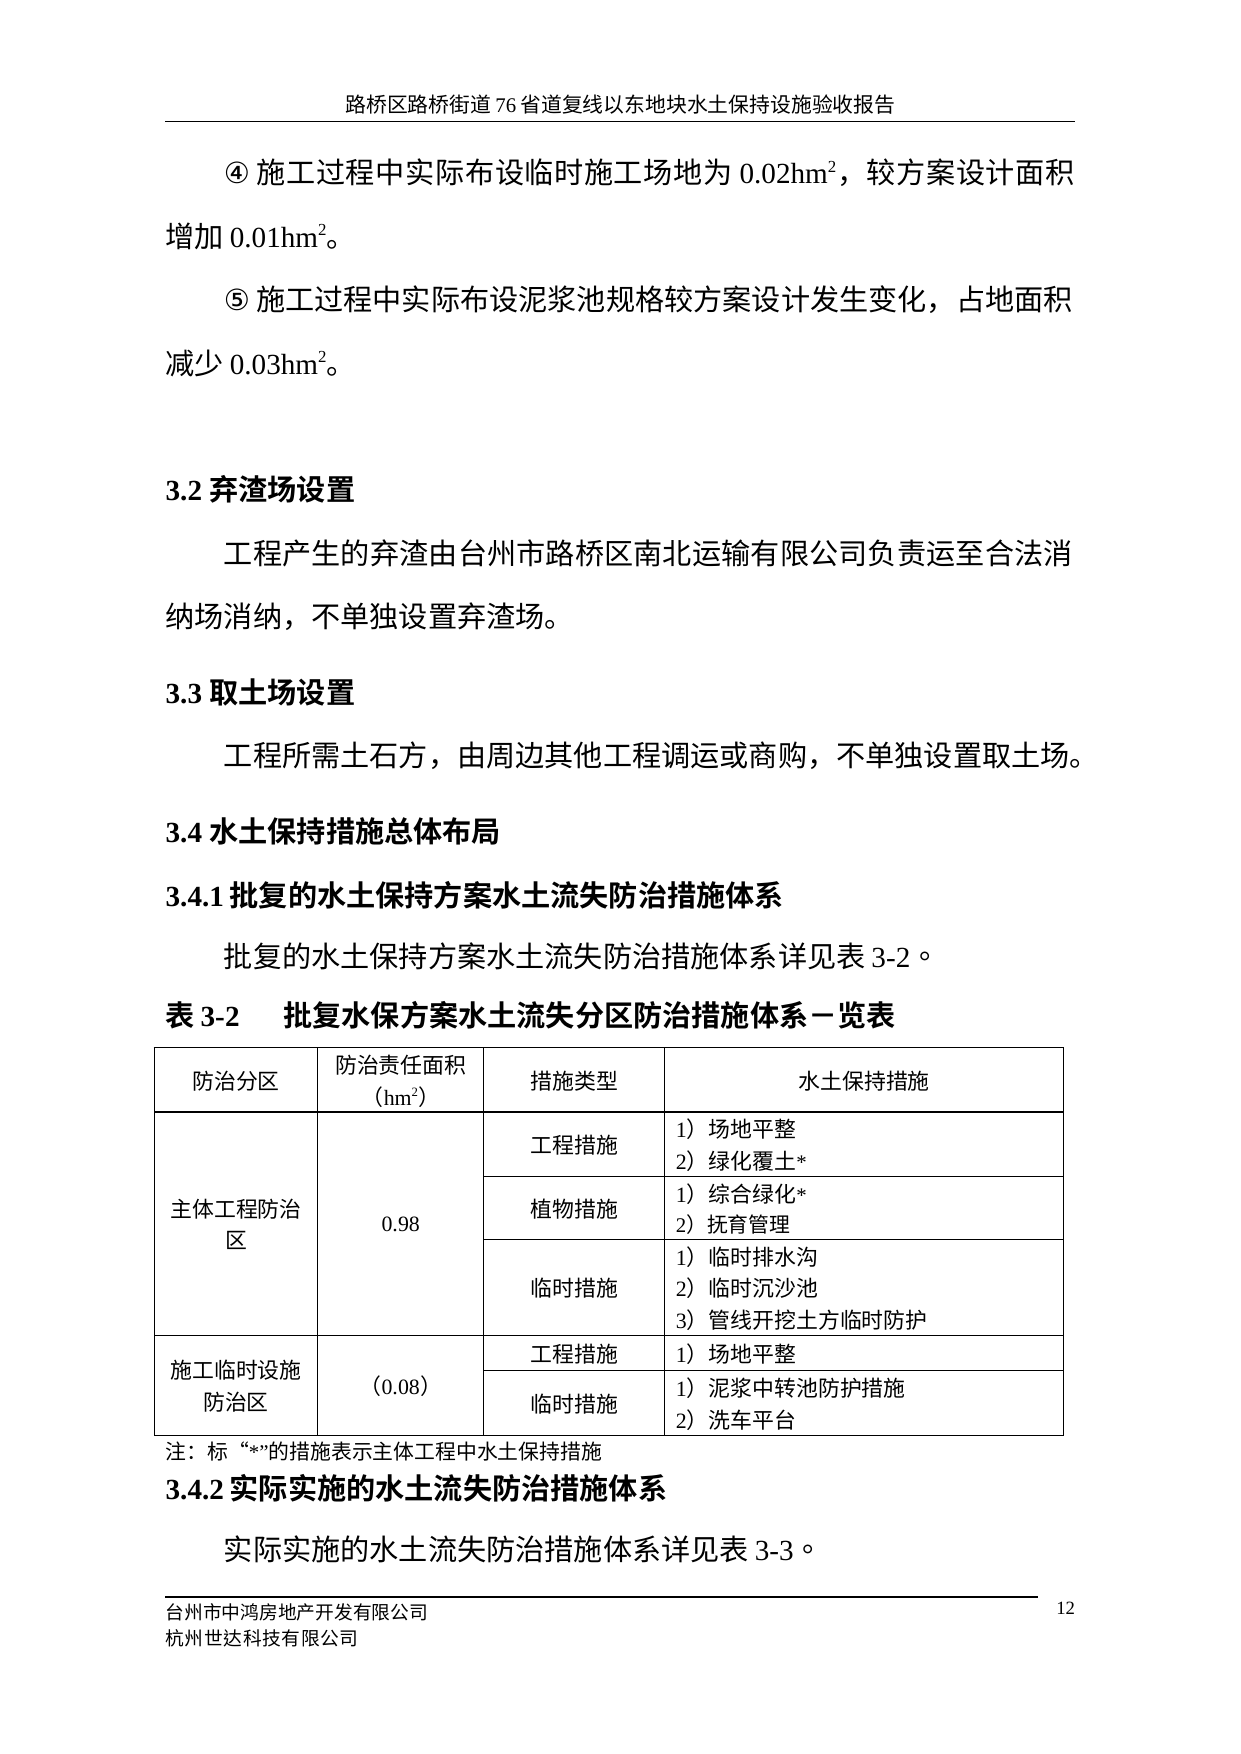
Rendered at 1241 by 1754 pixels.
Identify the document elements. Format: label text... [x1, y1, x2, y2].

table_cell 1）临时排水沟 2）临时沉沙池 3）管线开挖土方临时防护 [665, 1240, 1063, 1335]
table_cell 1）泥浆中转池防护措施 2）洗车平台 [665, 1371, 1063, 1434]
text 批复的水土保持方案水土流失防治措施体系详见表3-2。 [165, 936, 1075, 976]
table_header 防治分区 [155, 1048, 317, 1111]
table_cell 1）场地平整 2）绿化覆土* [665, 1113, 1063, 1176]
table_cell 主体工程防治区 [155, 1113, 317, 1335]
table_cell 临时措施 [484, 1371, 664, 1434]
table_header 措施类型 [484, 1048, 664, 1111]
table_cell 0.98 [318, 1113, 483, 1335]
subtitle 3.3 取土场设置 [165, 669, 1075, 712]
subtitle 3.2 弃渣场设置 [165, 467, 1075, 509]
table_cell 1）场地平整 [665, 1336, 1063, 1370]
text 工程产生的弃渣由台州市路桥区南北运输有限公司负责运至合法消纳场消纳，不单独设置弃渣场。 [165, 530, 1075, 636]
text 工程所需土石方，由周边其他工程调运或商购，不单独设置取土场。 [165, 733, 1075, 775]
subtitle 3.4.2实际实施的水土流失防治措施体系 [165, 1466, 1075, 1508]
table_cell 工程措施 [484, 1113, 664, 1176]
table_cell 1）综合绿化* 2）抚育管理 [665, 1177, 1063, 1239]
table_cell 植物措施 [484, 1177, 664, 1239]
table_cell 工程措施 [484, 1336, 664, 1370]
subtitle 3.4.1批复的水土保持方案水土流失防治措施体系 [165, 872, 1075, 915]
text ⑤施工过程中实际布设泥浆池规格较方案设计发生变化，占地面积减少0.03hm2。 [165, 277, 1075, 383]
table_cell （0.08） [318, 1336, 483, 1434]
subtitle 3.4 水土保持措施总体布局 [165, 809, 1075, 851]
text 实际实施的水土流失防治措施体系详见表3-3。 [165, 1529, 1075, 1569]
text 注：标“*”的措施表示主体工程中水土保持措施 [165, 1436, 1075, 1466]
table_header 防治责任面积（hm2） [318, 1048, 483, 1111]
text ④施工过程中实际布设临时施工场地为0.02hm2，较方案设计面积增加0.01hm2。 [165, 150, 1075, 256]
text 表3-2 批复水保方案水土流失分区防治措施体系－览表 [165, 995, 1075, 1035]
table_cell 施工临时设施防治区 [155, 1336, 317, 1434]
table_cell 临时措施 [484, 1240, 664, 1335]
table_header 水土保持措施 [665, 1048, 1063, 1111]
